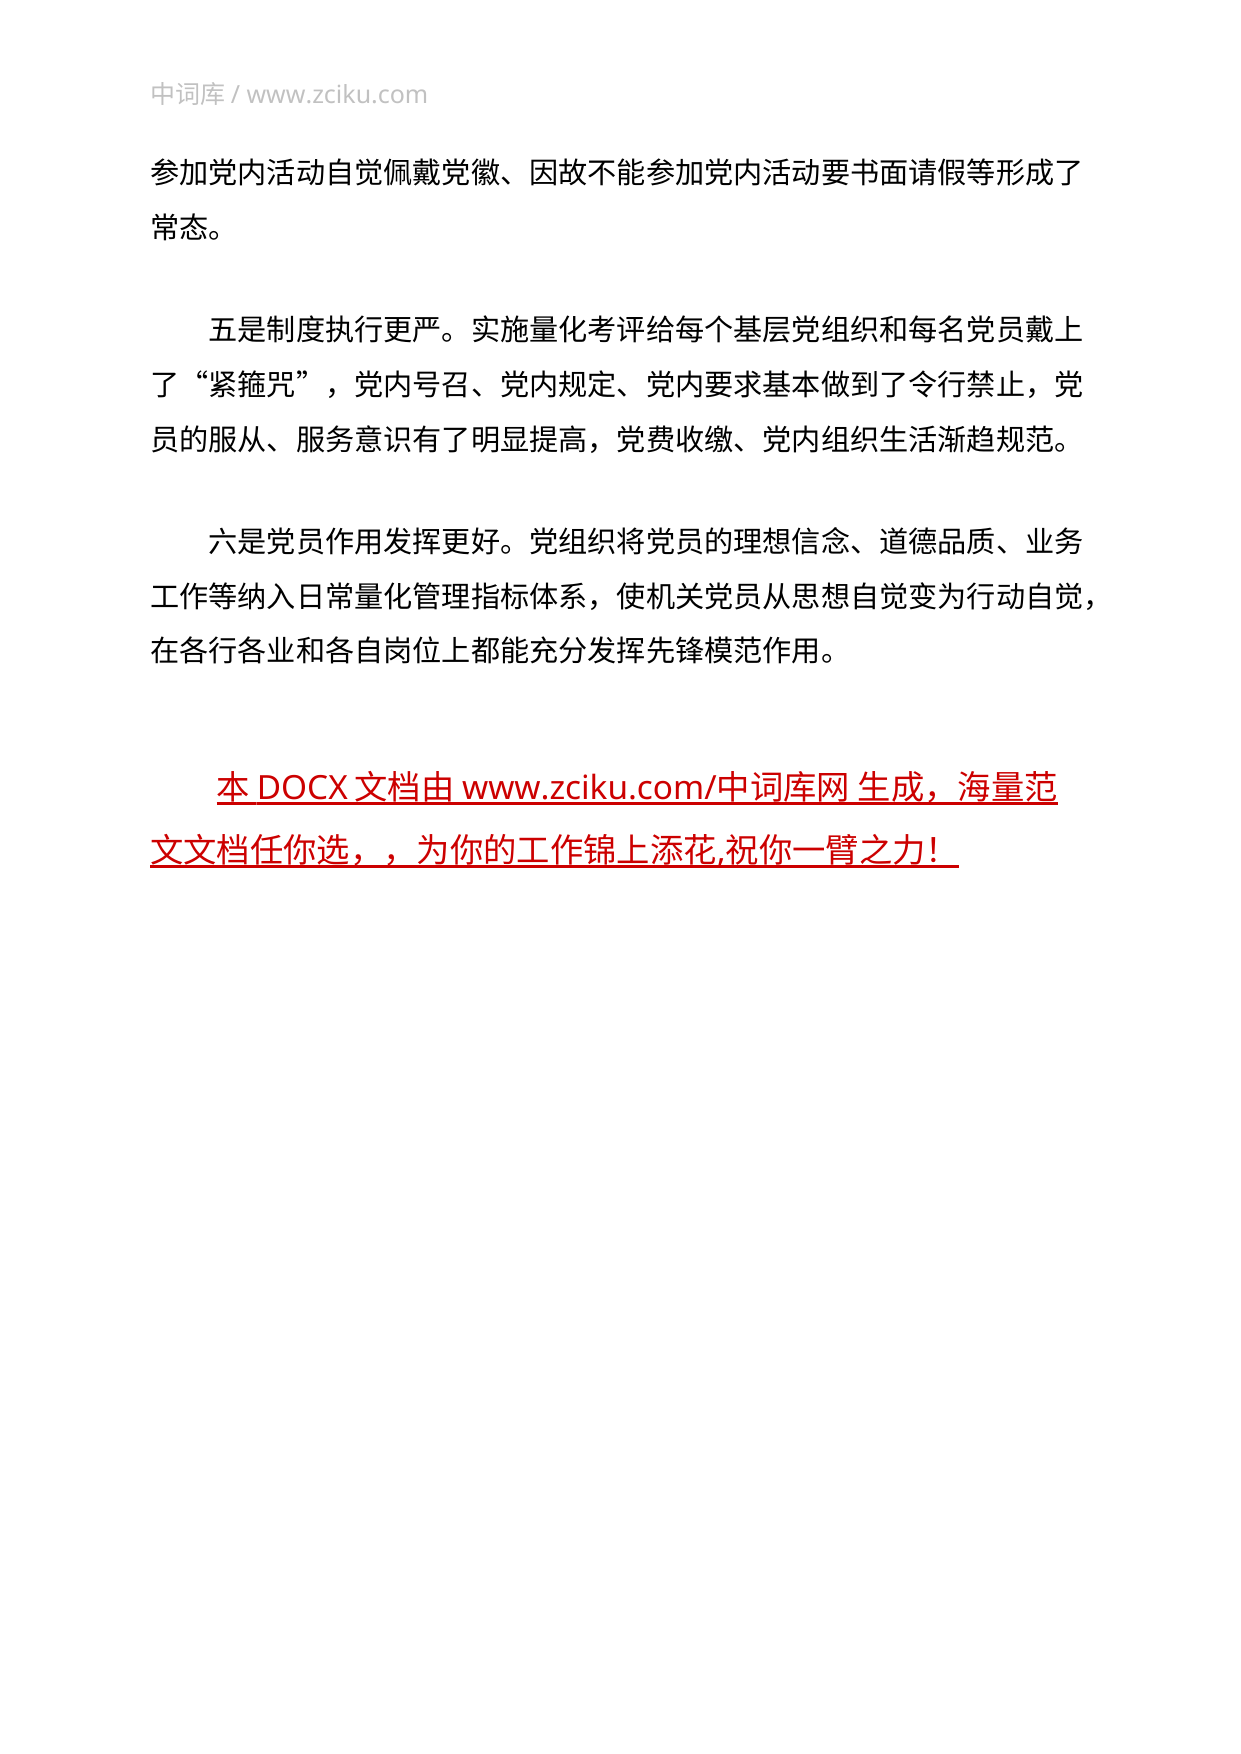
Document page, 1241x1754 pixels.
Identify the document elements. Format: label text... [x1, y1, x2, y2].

text 五是制度执行更严。实施量化考评给每个基层党组织和每名党员戴上了“紧箍咒”，党内号召、党内规定、党内要求基本做到了令行禁止，党员的服从、服务意识有了明显提高，党费收缴、党内组织生活渐趋规范。 [150, 307, 1090, 459]
text 本DOCX文档由 www.zciku.com/中词库网 生成，海量范文文档任你选，，为你的工作锦上添花,祝你一臂之力！ [150, 761, 1090, 872]
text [150, 150, 1090, 247]
text 六是党员作用发挥更好。党组织将党员的理想信念、道德品质、业务工作等纳入日常量化管理指标体系，使机关党员从思想自觉变为行动自觉，在各行各业和各自岗位上都能充分发挥先锋模范作用。 [150, 518, 1090, 670]
